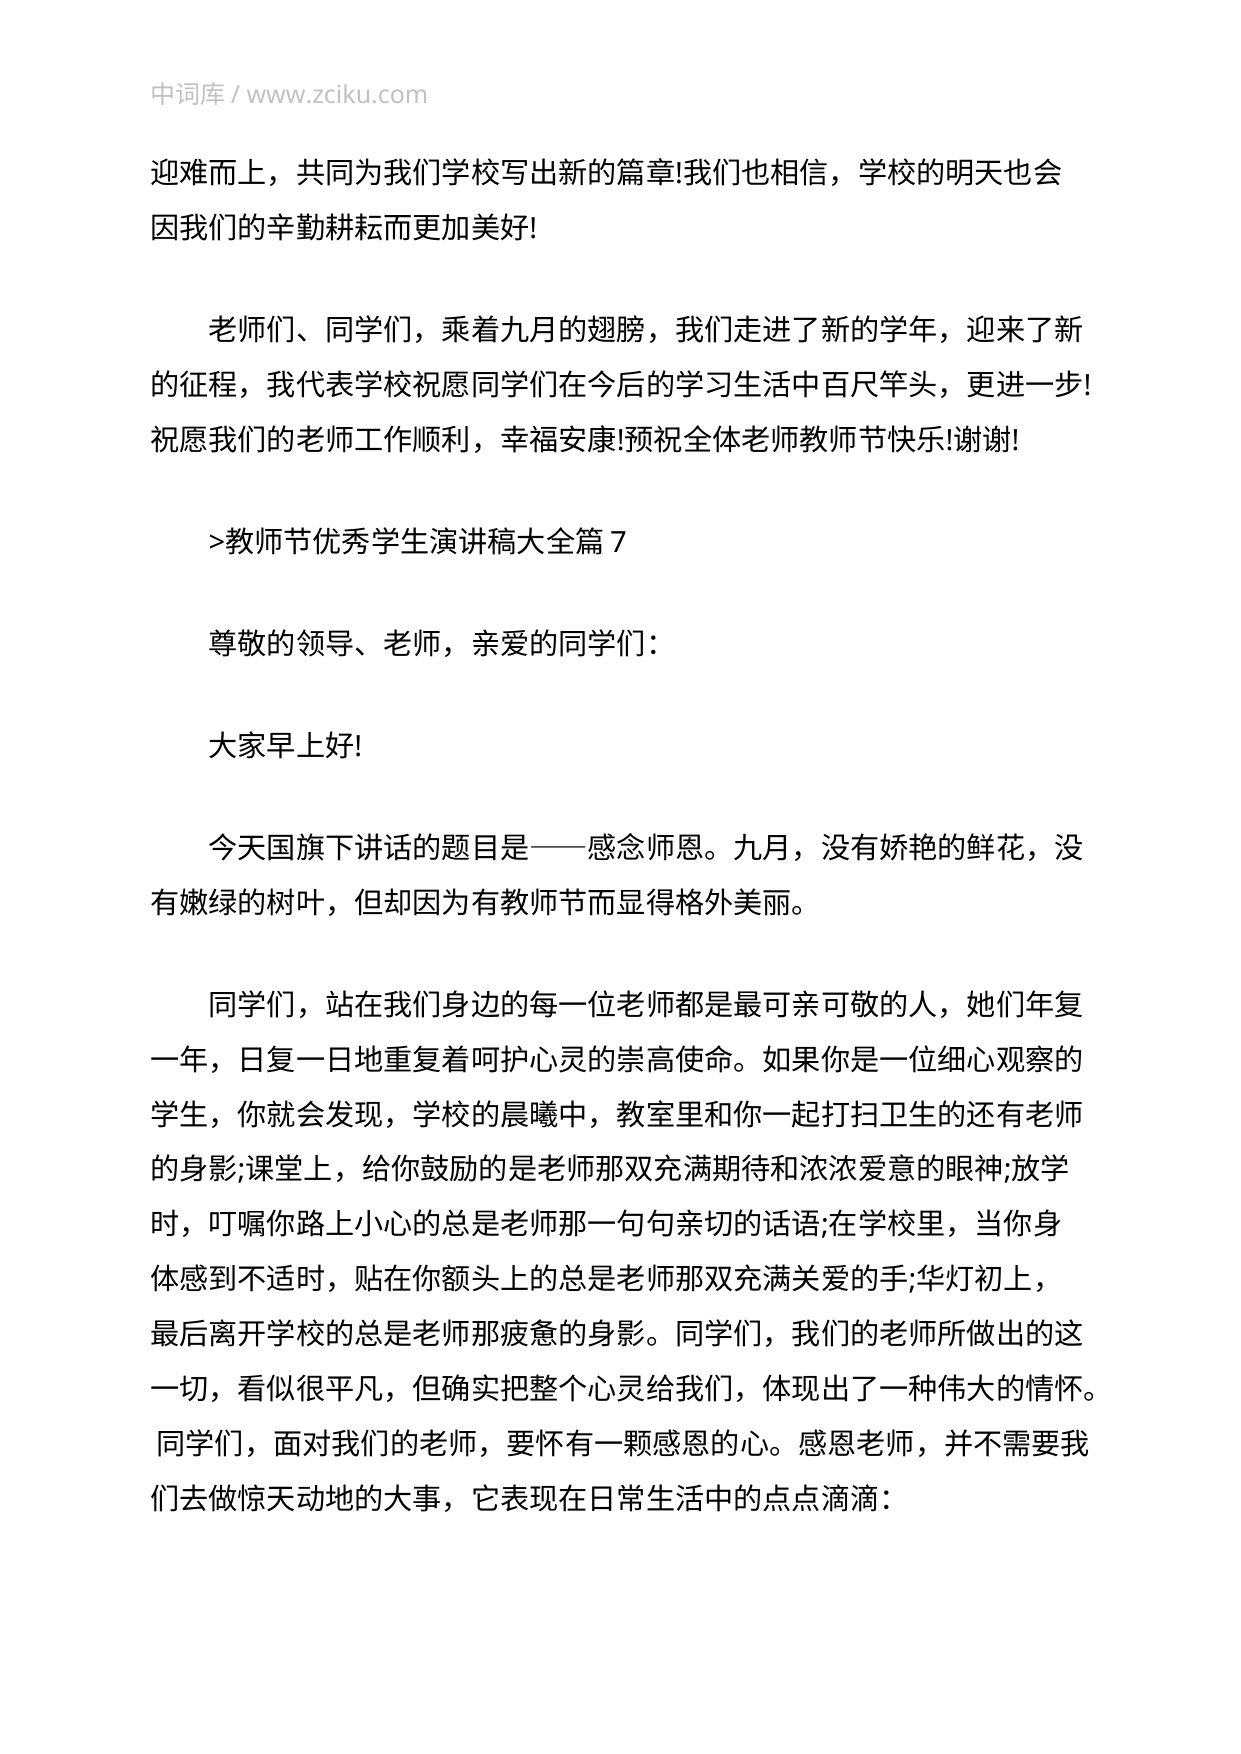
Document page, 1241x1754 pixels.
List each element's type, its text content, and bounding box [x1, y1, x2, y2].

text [150, 150, 1090, 247]
text 今天国旗下讲话的题目是——感念师恩。九月，没有娇艳的鲜花，没有嫩绿的树叶，但却因为有教师节而显得格外美丽。 [150, 824, 1090, 922]
text 尊敬的领导、老师，亲爱的同学们： [150, 621, 1090, 663]
text 老师们、同学们，乘着九月的翅膀，我们走进了新的学年，迎来了新的征程，我代表学校祝愿同学们在今后的学习生活中百尺竿头，更进一步!祝愿我们的老师工作顺利，幸福安康!预祝全体老师教师节快乐!谢谢! [150, 307, 1090, 459]
text 同学们，站在我们身边的每一位老师都是最可亲可敬的人，她们年复一年，日复一日地重复着呵护心灵的崇高使命。如果你是一位细心观察的学生，你就会发现，学校的晨曦中，教室里和你一起打扫卫生的还有老师的身影;课堂上，给你鼓励的是老师那双充满期待和浓浓爱意的眼神;放学时，叮嘱你路上小心的总是老师那一句句亲切的话语;在学校里，当你身体感到不适时，贴在你额头上的总是老师那双充满关爱的手;华灯初上，最后离开学校的总是老师那疲惫的身影。同学们，我们的老师所做出的这一切，看似很平凡，但确实把整个心灵给我们，体现出了一种伟大的情怀。 同学们，面对我们的老师，要怀有一颗感恩的心。感恩老师，并不需要我们去做惊天动地的大事，它表现在日常生活中的点点滴滴： [150, 981, 1090, 1518]
text 大家早上好! [150, 723, 1090, 765]
text >教师节优秀学生演讲稿大全篇7 [150, 519, 1090, 561]
